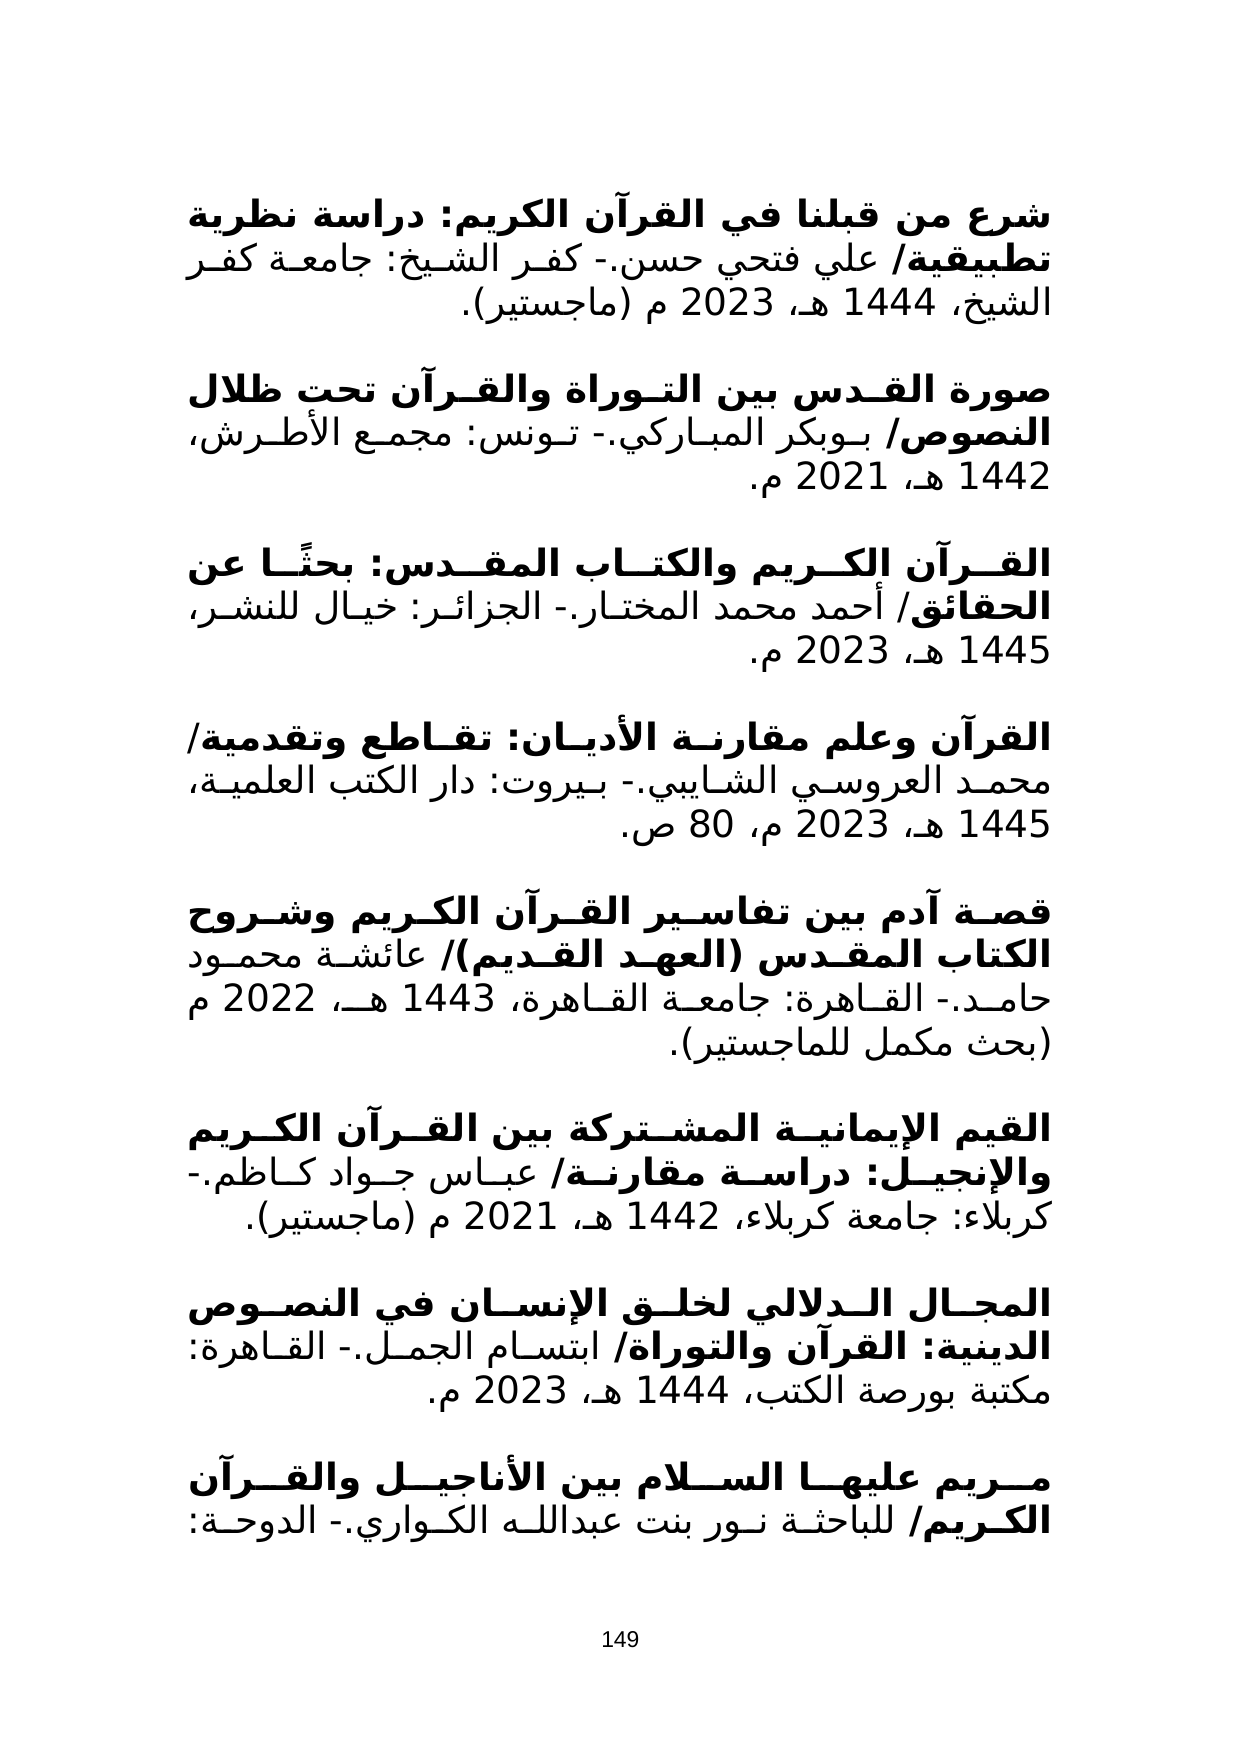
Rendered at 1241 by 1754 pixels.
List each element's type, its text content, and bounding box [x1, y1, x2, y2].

text القرآن الكريم والكتاب المقدس: بحثًا عن الحقائق/ أحمد محمد المختار.- الجزائر: خيال للنشر، 1445 هـ، 2023 م. [187, 541, 1053, 672]
text قصة آدم بين تفاسير القرآن الكريم وشروح الكتاب المقدس (العهد القديم)/ عائشة محمود حامد.- القاهرة: جامعة القاهرة، 1443 هـ، 2022 م (بحث مكمل للماجستير). [187, 889, 1053, 1064]
text القيم الإيمانية المشتركة بين القرآن الكريم والإنجيل: دراسة مقارنة/ عباس جواد كاظم.- كربلاء: جامعة كربلاء، 1442 هـ، 2021 م (ماجستير). [187, 1107, 1053, 1238]
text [187, 1455, 1053, 1542]
text القرآن وعلم مقارنة الأديان: تقاطع وتقدمية/ محمد العروسي الشايبي.- بيروت: دار الكتب العلمية، 1445 هـ، 2023 م، 80 ص. [187, 715, 1053, 846]
text صورة القدس بين التوراة والقرآن تحت ظلال النصوص/ بوبكر المباركي.- تونس: مجمع الأطرش، 1442 هـ، 2021 م. [187, 367, 1053, 498]
text المجال الدلالي لخلق الإنسان في النصوص الدينية: القرآن والتوراة/ ابتسام الجمل.- القاهرة: مكتبة بورصة الكتب، 1444 هـ، 2023 م. [187, 1281, 1053, 1412]
text شرع من قبلنا في القرآن الكريم: دراسة نظرية تطبيقية/ علي فتحي حسن.- كفر الشيخ: جامعة كفر الشيخ، 1444 هـ، 2023 م (ماجستير). [187, 193, 1053, 324]
